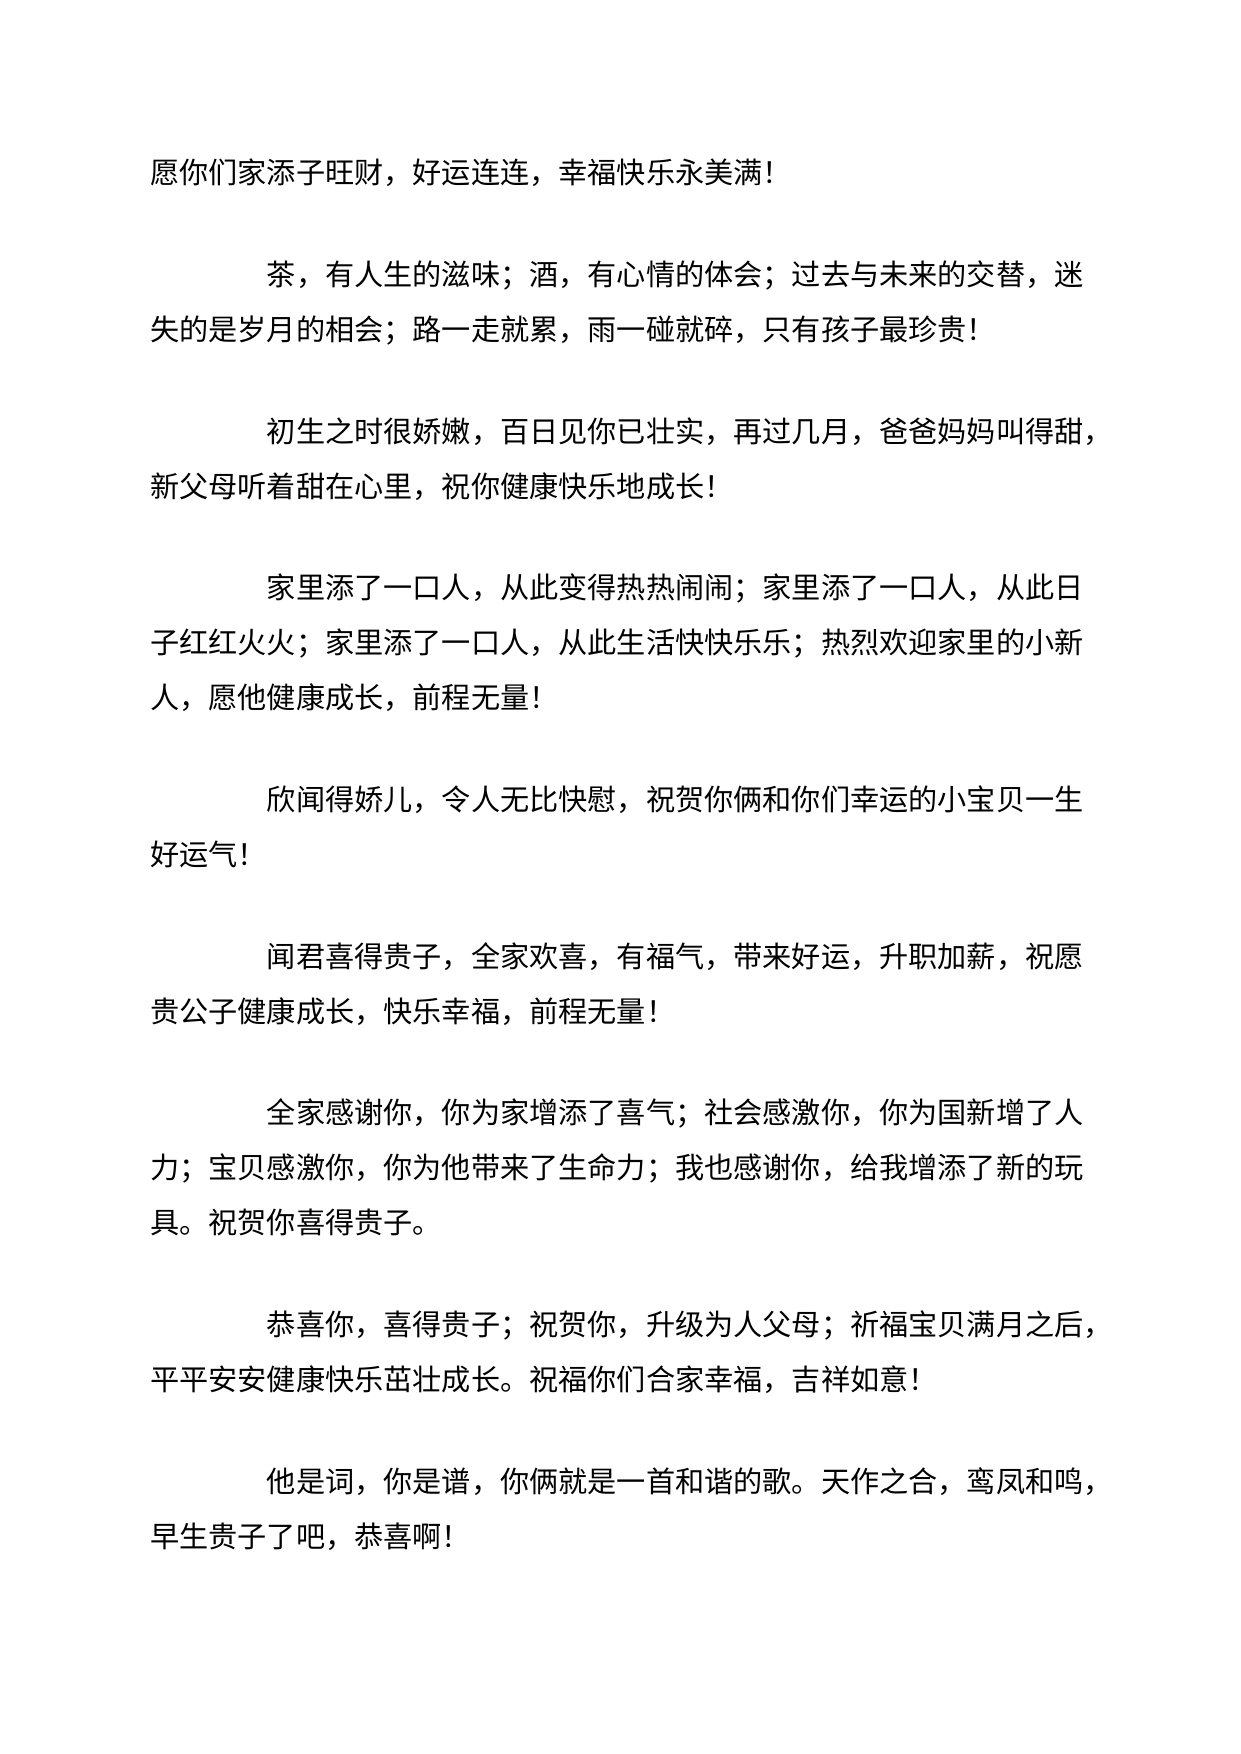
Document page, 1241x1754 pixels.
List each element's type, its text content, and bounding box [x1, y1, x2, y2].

text 初生之时很娇嫩，百日见你已壮实，再过几月，爸爸妈妈叫得甜，新父母听着甜在心里，祝你健康快乐地成长！ [150, 408, 1090, 506]
text 恭喜你，喜得贵子；祝贺你，升级为人父母；祈福宝贝满月之后，平平安安健康快乐茁壮成长。祝福你们合家幸福，吉祥如意！ [150, 1302, 1090, 1399]
text 全家感谢你，你为家增添了喜气；社会感激你，你为国新增了人力；宝贝感激你，你为他带来了生命力；我也感谢你，给我增添了新的玩具。祝贺你喜得贵子。 [150, 1090, 1090, 1242]
text 欣闻得娇儿，令人无比快慰，祝贺你俩和你们幸运的小宝贝一生好运气！ [150, 777, 1090, 874]
text 茶，有人生的滋味；酒，有心情的体会；过去与未来的交替，迷失的是岁月的相会；路一走就累，雨一碰就碎，只有孩子最珍贵！ [150, 252, 1090, 349]
text 他是词，你是谱，你俩就是一首和谐的歌。天作之合，鸾凤和鸣，早生贵子了吧，恭喜啊！ [150, 1458, 1090, 1555]
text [150, 150, 1090, 192]
text 家里添了一口人，从此变得热热闹闹；家里添了一口人，从此日子红红火火；家里添了一口人，从此生活快快乐乐；热烈欢迎家里的小新人，愿他健康成长，前程无量！ [150, 565, 1090, 717]
text 闻君喜得贵子，全家欢喜，有福气，带来好运，升职加薪，祝愿贵公子健康成长，快乐幸福，前程无量！ [150, 933, 1090, 1031]
